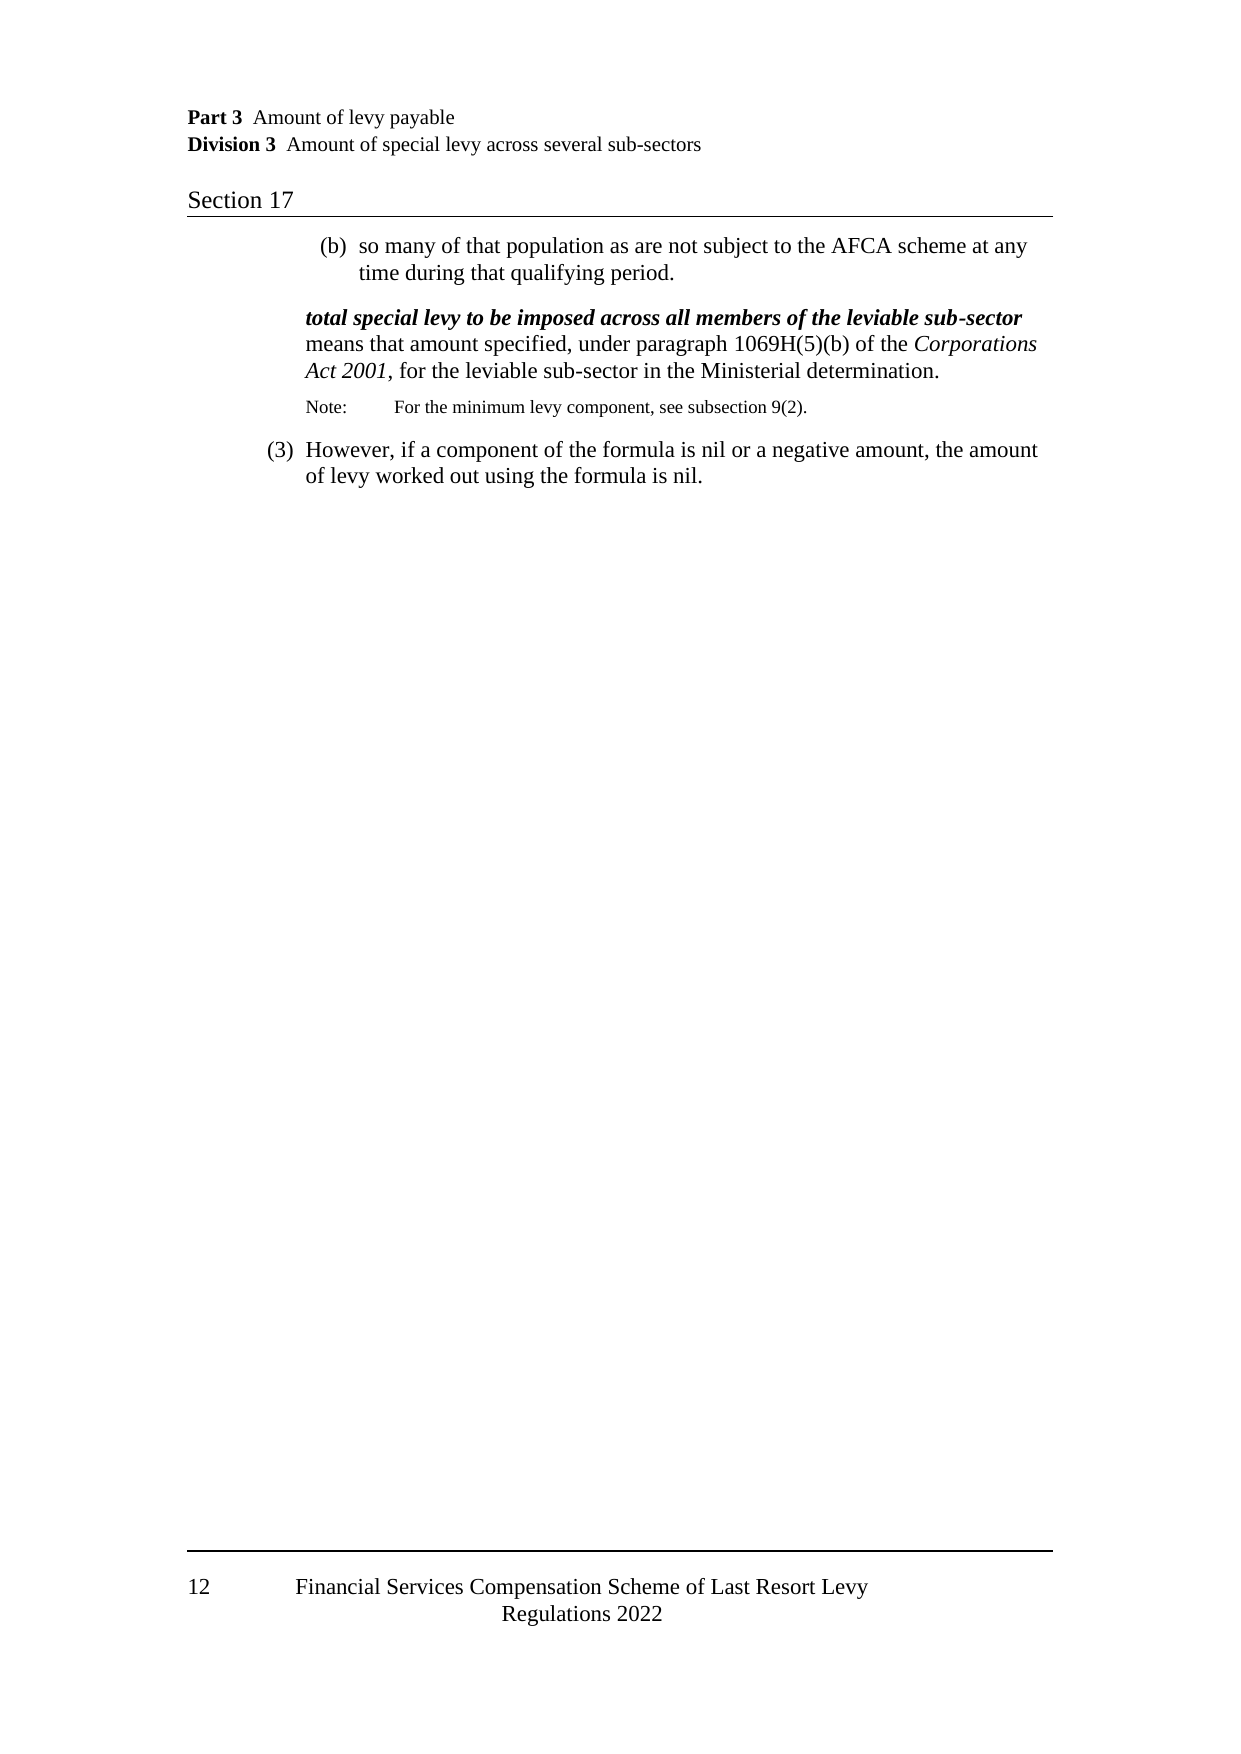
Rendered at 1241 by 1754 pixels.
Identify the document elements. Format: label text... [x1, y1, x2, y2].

text (b) so many of that population as are not subject to the AFCA scheme at any time during that qualifying period. [187, 233, 1053, 285]
text (3) However, if a component of the formula is nil or a negative amount, the amount of levy worked out using the formula is nil. [187, 436, 1053, 489]
text Note: For the minimum levy component, see subsection 9(2). [305, 396, 1053, 417]
text total special levy to be imposed across all members of the leviable sub-sector means that amount specified, under paragraph 1069H(5)(b) of the Corporations Act 2001, for the leviable sub-sector in the Ministerial determination. [305, 304, 1053, 383]
